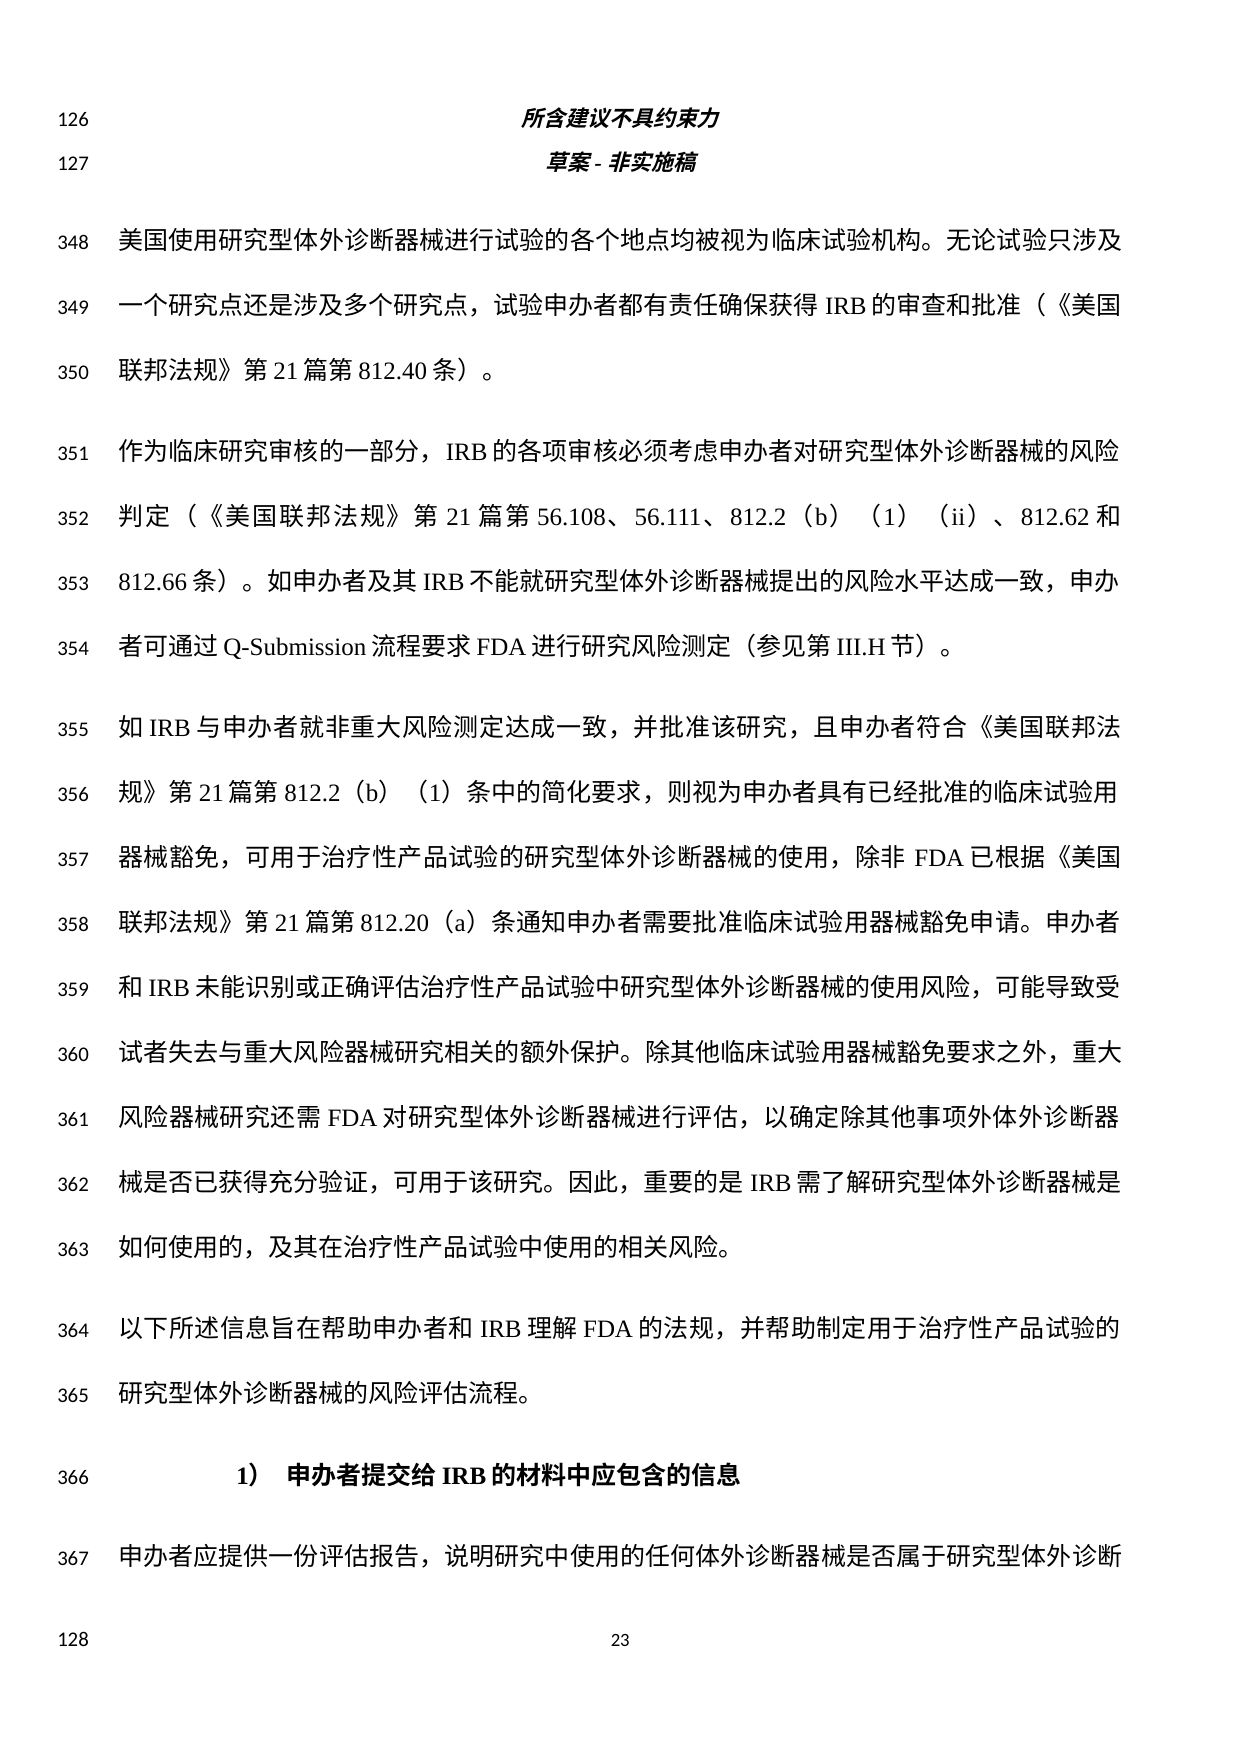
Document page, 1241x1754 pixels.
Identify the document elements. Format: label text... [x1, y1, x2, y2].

text 美国使用研究型体外诊断器械进行试验的各个地点均被视为临床试验机构。无论试验只涉及一个研究点还是涉及多个研究点，试验申办者都有责任确保获得IRB的审查和批准（《美国联邦法规》第21篇第812.40条）。 [118, 206, 1122, 401]
text 1） 申办者提交给IRB的材料中应包含的信息 [236, 1441, 1122, 1506]
text 作为临床研究审核的一部分，IRB的各项审核必须考虑申办者对研究型体外诊断器械的风险判定（《美国联邦法规》第21篇第56.108、56.111、812.2（b）（1）（ii）、812.62和812.66条）。如申办者及其IRB不能就研究型体外诊断器械提出的风险水平达成一致，申办者可通过Q-Submission流程要求FDA进行研究风险测定（参见第III.H节）。 [118, 417, 1122, 677]
text 如IRB与申办者就非重大风险测定达成一致，并批准该研究，且申办者符合《美国联邦法规》第21篇第812.2（b）（1）条中的简化要求，则视为申办者具有已经批准的临床试验用器械豁免，可用于治疗性产品试验的研究型体外诊断器械的使用，除非FDA已根据《美国联邦法规》第21篇第812.20（a）条通知申办者需要批准临床试验用器械豁免申请。申办者和IRB未能识别或正确评估治疗性产品试验中研究型体外诊断器械的使用风险，可能导致受试者失去与重大风险器械研究相关的额外保护。除其他临床试验用器械豁免要求之外，重大风险器械研究还需FDA对研究型体外诊断器械进行评估，以确定除其他事项外体外诊断器械是否已获得充分验证，可用于该研究。因此，重要的是IRB需了解研究型体外诊断器械是如何使用的，及其在治疗性产品试验中使用的相关风险。 [118, 693, 1122, 1278]
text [118, 1522, 1122, 1587]
text 以下所述信息旨在帮助申办者和IRB理解FDA的法规，并帮助制定用于治疗性产品试验的研究型体外诊断器械的风险评估流程。 [118, 1294, 1122, 1424]
